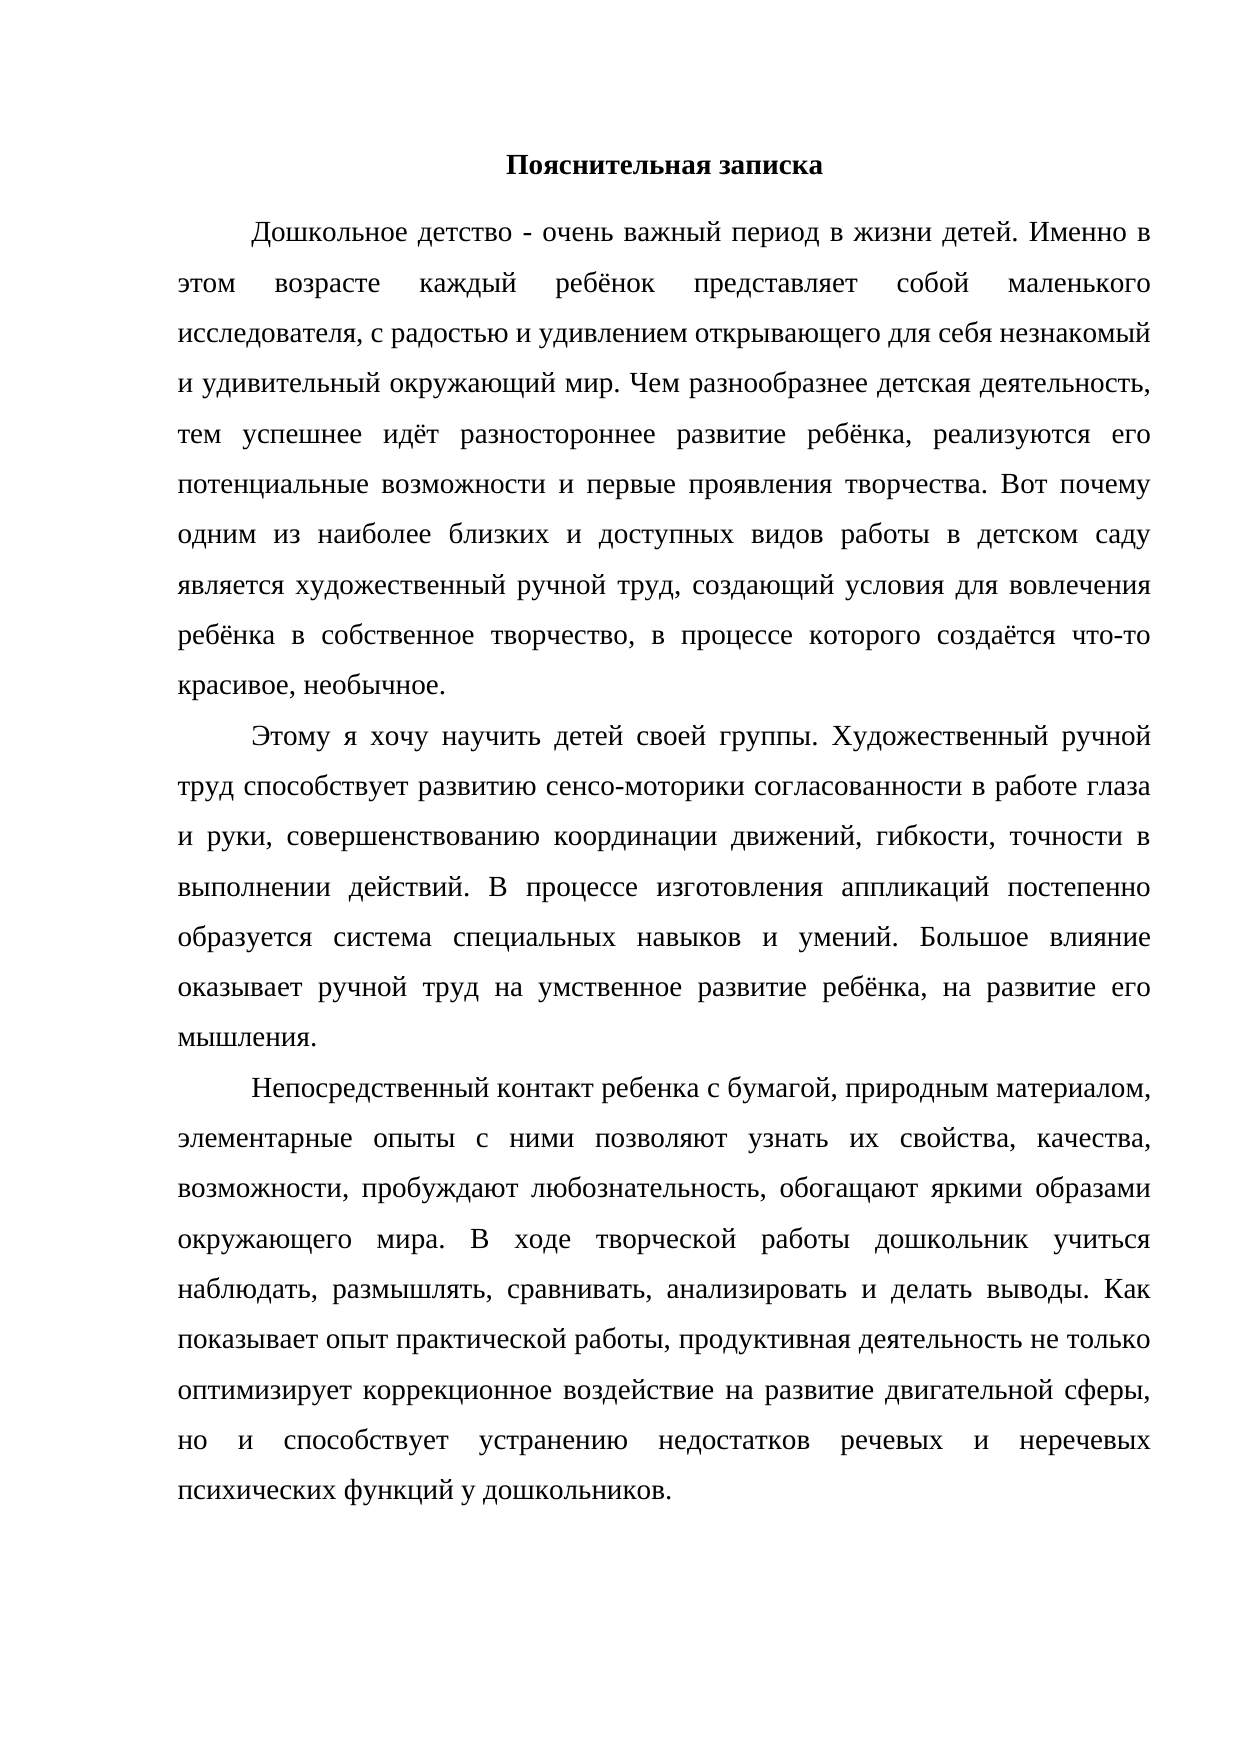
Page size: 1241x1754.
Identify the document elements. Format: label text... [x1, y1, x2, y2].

text Непосредственный контакт ребенка с бумагой, природным материалом, элементарные опыты с ними позволяют узнать их свойства, качества, возможности, пробуждают любознательность, обогащают яркими образами окружающего мира. В ходе творческой работы дошкольник учиться наблюдать, размышлять, сравнивать, анализировать и делать выводы. Как показывает опыт практической работы, продуктивная деятельность не только оптимизирует коррекционное воздействие на развитие двигательной сферы, но и способствует устранению недостатков речевых и неречевых психических функций у дошкольников. [177, 1070, 1152, 1506]
text Этому я хочу научить детей своей группы. Художественный ручной труд способствует развитию сенсо-моторики согласованности в работе глаза и руки, совершенствованию координации движений, гибкости, точности в выполнении действий. В процессе изготовления аппликаций постепенно образуется система специальных навыков и умений. Большое влияние оказывает ручной труд на умственное развитие ребёнка, на развитие его мышления. [177, 718, 1152, 1053]
text Дошкольное детство - очень важный период в жизни детей. Именно в этом возрасте каждый ребёнок представляет собой маленького исследователя, с радостью и удивлением открывающего для себя незнакомый и удивительный окружающий мир. Чем разнообразнее детская деятельность, тем успешнее идёт разностороннее развитие ребёнка, реализуются его потенциальные возможности и первые проявления творчества. Вот почему одним из наиболее близких и доступных видов работы в детском саду является художественный ручной труд, создающий условия для вовлечения ребёнка в собственное творчество, в процессе которого создаётся что-то красивое, необычное. [177, 214, 1152, 701]
text Пояснительная записка [177, 147, 1152, 180]
